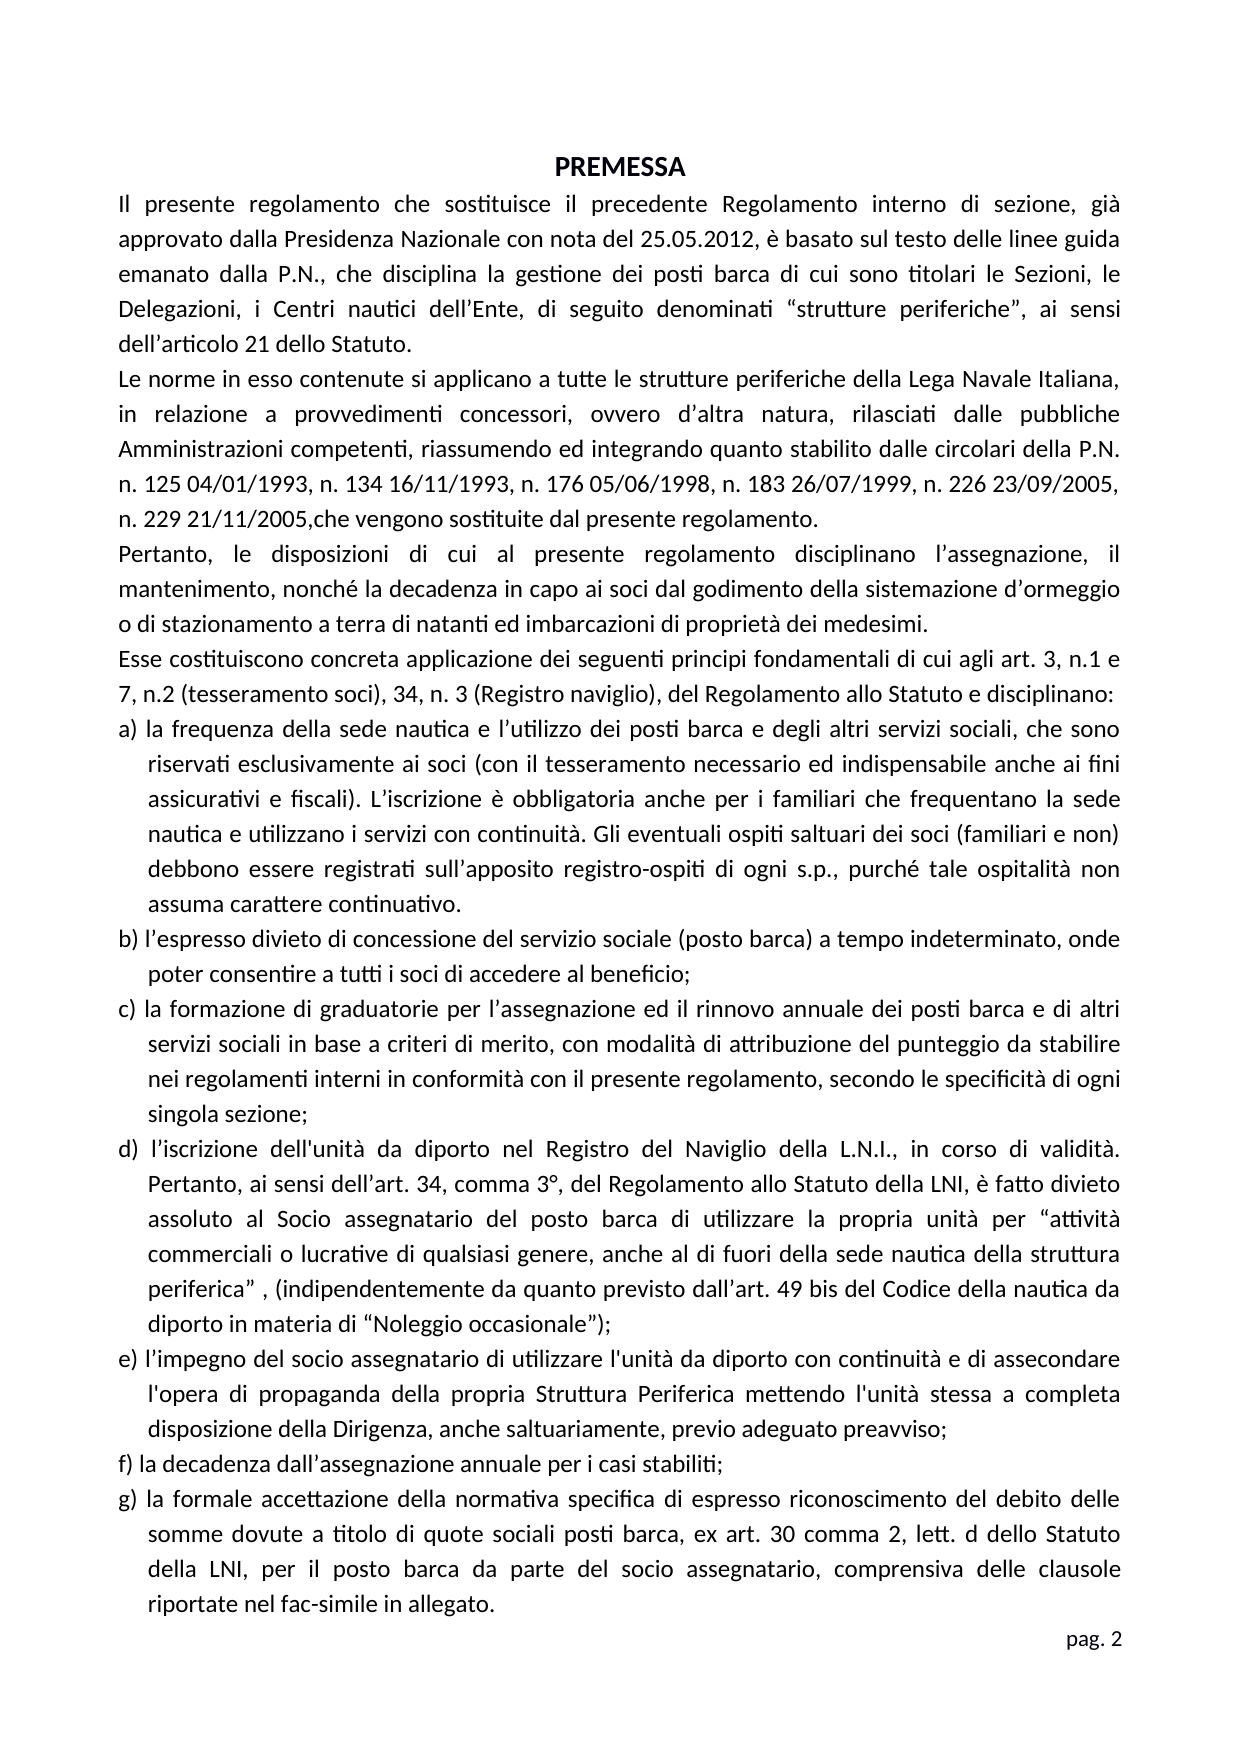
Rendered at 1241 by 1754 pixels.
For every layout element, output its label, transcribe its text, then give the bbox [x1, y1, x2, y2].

text Il presente regolamento che sostituisce il precedente Regolamento interno di sezione, già approvato dalla Presidenza Nazionale con nota del 25.05.2012, è basato sul testo delle linee guida emanato dalla P.N., che disciplina la gestione dei posti barca di cui sono titolari le Sezioni, le Delegazioni, i Centri nautici dell’Ente, di seguito denominati “strutture periferiche”, ai sensi dell’articolo 21 dello Statuto. [118, 188, 1122, 359]
text PREMESSA [118, 148, 1122, 183]
text Pertanto, le disposizioni di cui al presente regolamento disciplinano l’assegnazione, il mantenimento, nonché la decadenza in capo ai soci dal godimento della sistemazione d’ormeggio o di stazionamento a terra di natanti ed imbarcazioni di proprietà dei medesimi. [118, 538, 1122, 639]
text d) l’iscrizione dell'unità da diporto nel Registro del Naviglio della L.N.I., in corso di validità. Pertanto, ai sensi dell’art. 34, comma 3°, del Regolamento allo Statuto della LNI, è fatto divieto assoluto al Socio assegnatario del posto barca di utilizzare la propria unità per “attività commerciali o lucrative di qualsiasi genere, anche al di fuori della sede nautica della struttura periferica” , (indipendentemente da quanto previsto dall’art. 49 bis del Codice della nautica da diporto in materia di “Noleggio occasionale”); [118, 1133, 1122, 1339]
text g) la formale accettazione della normativa specifica di espresso riconoscimento del debito delle somme dovute a titolo di quote sociali posti barca, ex art. 30 comma 2, lett. d dello Statuto della LNI, per il posto barca da parte del socio assegnatario, comprensiva delle clausole riportate nel fac-simile in allegato. [118, 1483, 1122, 1619]
text Esse costituiscono concreta applicazione dei seguenti principi fondamentali di cui agli art. 3, n.1 e 7, n.2 (tesseramento soci), 34, n. 3 (Registro naviglio), del Regolamento allo Statuto e disciplinano: [118, 643, 1122, 709]
text a) la frequenza della sede nautica e l’utilizzo dei posti barca e degli altri servizi sociali, che sono riservati esclusivamente ai soci (con il tesseramento necessario ed indispensabile anche ai fini assicurativi e fiscali). L’iscrizione è obbligatoria anche per i familiari che frequentano la sede nautica e utilizzano i servizi con continuità. Gli eventuali ospiti saltuari dei soci (familiari e non) debbono essere registrati sull’apposito registro-ospiti di ogni s.p., purché tale ospitalità non assuma carattere continuativo. [118, 713, 1122, 919]
text e) l’impegno del socio assegnatario di utilizzare l'unità da diporto con continuità e di assecondare l'opera di propaganda della propria Struttura Periferica mettendo l'unità stessa a completa disposizione della Dirigenza, anche saltuariamente, previo adeguato preavviso; [118, 1343, 1122, 1444]
text b) l’espresso divieto di concessione del servizio sociale (posto barca) a tempo indeterminato, onde poter consentire a tutti i soci di accedere al beneficio; [118, 923, 1122, 989]
text Le norme in esso contenute si applicano a tutte le strutture periferiche della Lega Navale Italiana, in relazione a provvedimenti concessori, ovvero d’altra natura, rilasciati dalle pubbliche Amministrazioni competenti, riassumendo ed integrando quanto stabilito dalle circolari della P.N. n. 125 04/01/1993, n. 134 16/11/1993, n. 176 05/06/1998, n. 183 26/07/1999, n. 226 23/09/2005, n. 229 21/11/2005,che vengono sostituite dal presente regolamento. [118, 363, 1122, 534]
text f) la decadenza dall’assegnazione annuale per i casi stabiliti; [118, 1448, 1122, 1479]
text c) la formazione di graduatorie per l’assegnazione ed il rinnovo annuale dei posti barca e di altri servizi sociali in base a criteri di merito, con modalità di attribuzione del punteggio da stabilire nei regolamenti interni in conformità con il presente regolamento, secondo le specificità di ogni singola sezione; [118, 993, 1122, 1129]
